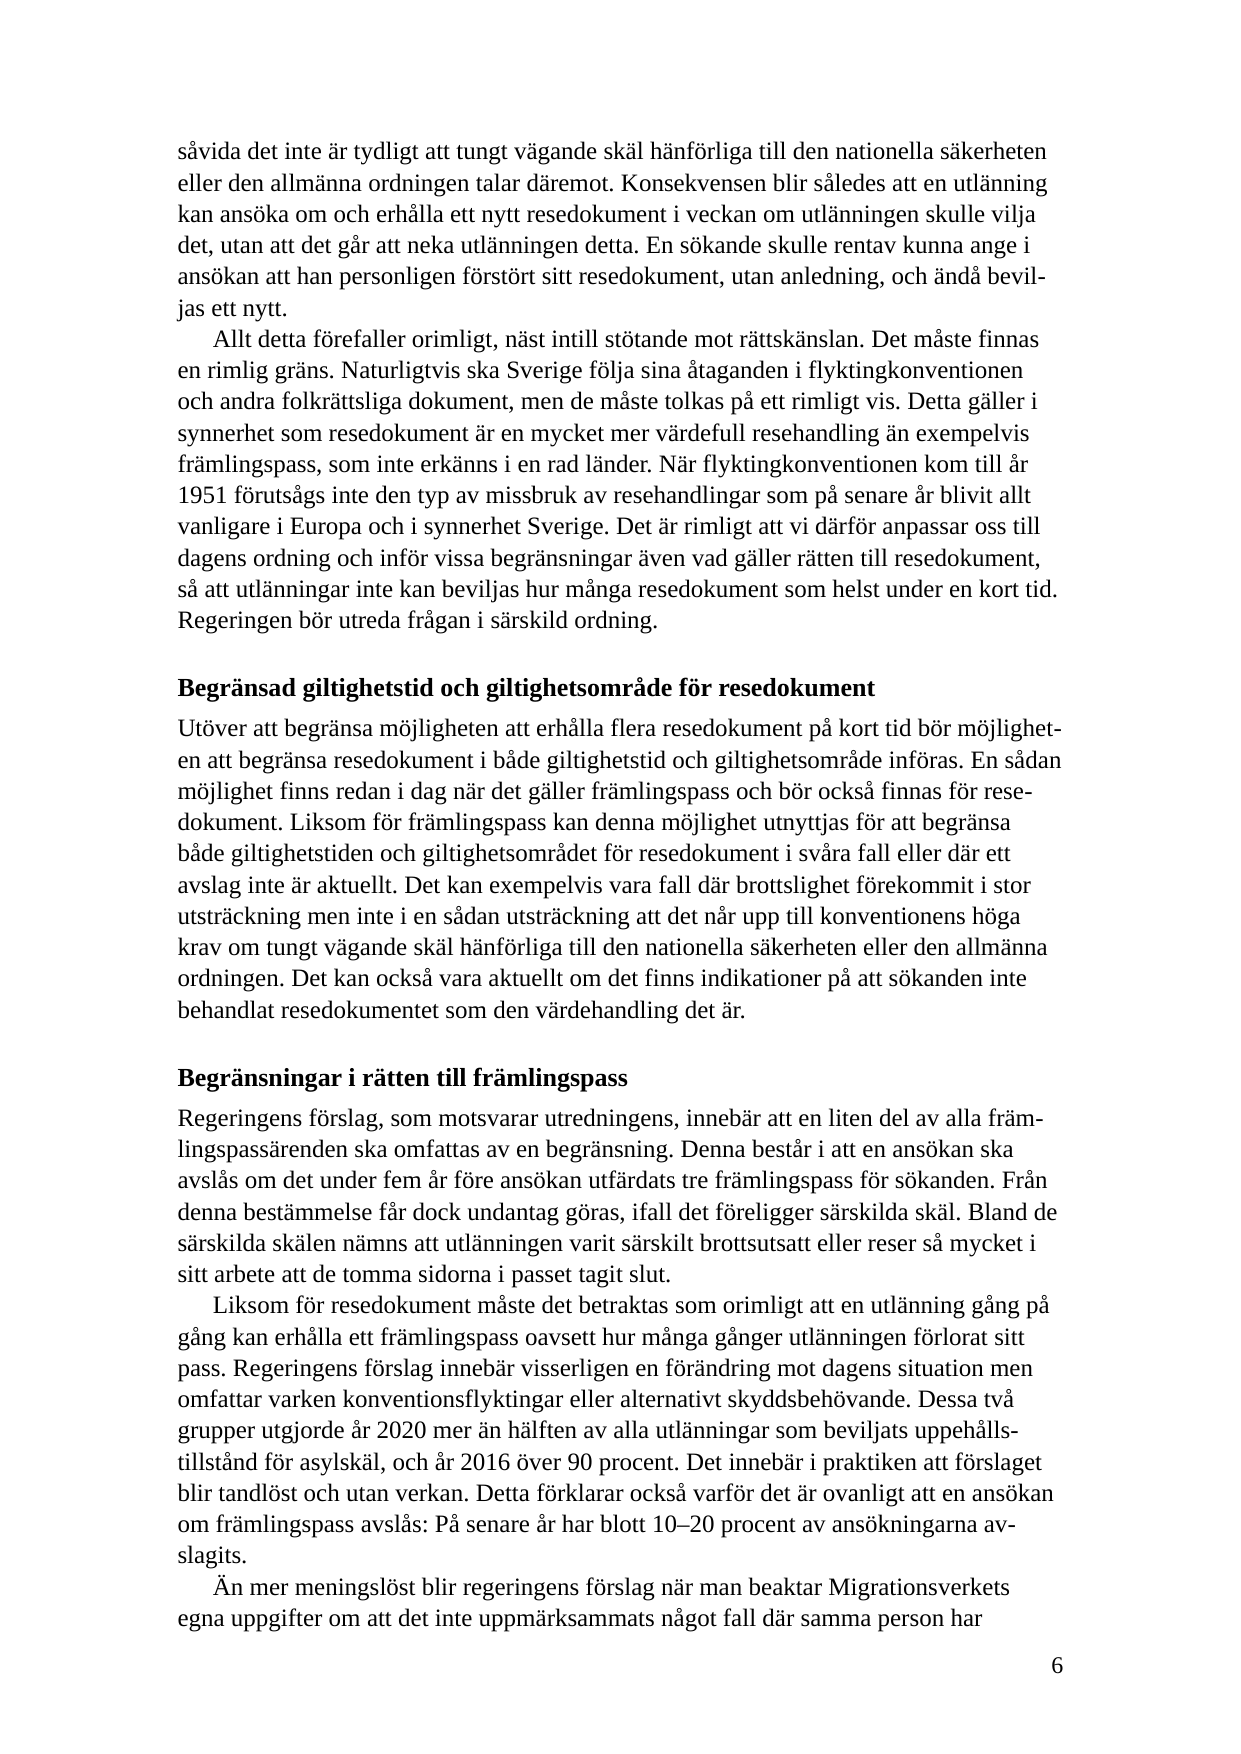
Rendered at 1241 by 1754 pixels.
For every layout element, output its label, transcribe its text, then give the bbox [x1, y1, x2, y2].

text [177, 1569, 1063, 1632]
text Allt detta förefaller orimligt, näst intill stötande mot rättskänslan. Det måste finnas en rimlig gräns. Naturligtvis ska Sverige följa sina åtaganden i flyktingkonventionen och andra folkrättsliga dokument, men de måste tolkas på ett rimligt vis. Detta gäller i synnerhet som resedokument är en mycket mer värdefull resehandling än exempelvis främlingspass, som inte erkänns i en rad länder. När flyktingkonventionen kom till år 1951 förutsågs inte den typ av missbruk av resehandlingar som på senare år blivit allt vanligare i Europa och i synnerhet Sverige. Det är rimligt att vi därför anpassar oss till dagens ordning och inför vissa begränsningar även vad gäller rätten till resedokument, så att utlänningar inte kan beviljas hur många resedokument som helst under en kort tid. Regeringen bör utreda frågan i särskild ordning. [177, 321, 1063, 634]
subtitle Begränsningar i rätten till främlingspass [177, 1061, 1063, 1092]
subtitle Begränsad giltighetstid och giltighetsområde för resedokument [177, 671, 1063, 703]
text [177, 134, 1063, 321]
text Utöver att begränsa möjligheten att erhålla flera resedokument på kort tid bör möjligheten att begränsa resedokument i både giltighetstid och giltighetsområde införas. En sådan möjlighet finns redan i dag när det gäller främlingspass och bör också finnas för resedokument. Liksom för främlingspass kan denna möjlighet utnyttjas för att begränsa både giltighetstiden och giltighetsområdet för resedokument i svåra fall eller där ett avslag inte är aktuellt. Det kan exempelvis vara fall där brottslighet förekommit i stor utsträckning men inte i en sådan utsträckning att det når upp till konventionens höga krav om tungt vägande skäl hänförliga till den nationella säkerheten eller den allmänna ordningen. Det kan också vara aktuellt om det finns indikationer på att sökanden inte behandlat resedokumentet som den värdehandling det är. [177, 711, 1063, 1023]
text Regeringens förslag, som motsvarar utredningens, innebär att en liten del av alla främlingspassärenden ska omfattas av en begränsning. Denna består i att en ansökan ska avslås om det under fem år före ansökan utfärdats tre främlingspass för sökanden. Från denna bestämmelse får dock undantag göras, ifall det föreligger särskilda skäl. Bland de särskilda skälen nämns att utlänningen varit särskilt brottsutsatt eller reser så mycket i sitt arbete att de tomma sidorna i passet tagit slut. [177, 1101, 1063, 1288]
text Liksom för resedokument måste det betraktas som orimligt att en utlänning gång på gång kan erhålla ett främlingspass oavsett hur många gånger utlänningen förlorat sitt pass. Regeringens förslag innebär visserligen en förändring mot dagens situation men omfattar varken konventionsflyktingar eller alternativt skyddsbehövande. Dessa två grupper utgjorde år 2020 mer än hälften av alla utlänningar som beviljats uppehållstillstånd för asylskäl, och år 2016 över 90 procent. Det innebär i praktiken att förslaget blir tandlöst och utan verkan. Detta förklarar också varför det är ovanligt att en ansökan om främlingspass avslås: På senare år har blott 10–20 procent av ansökningarna avslagits. [177, 1288, 1063, 1569]
